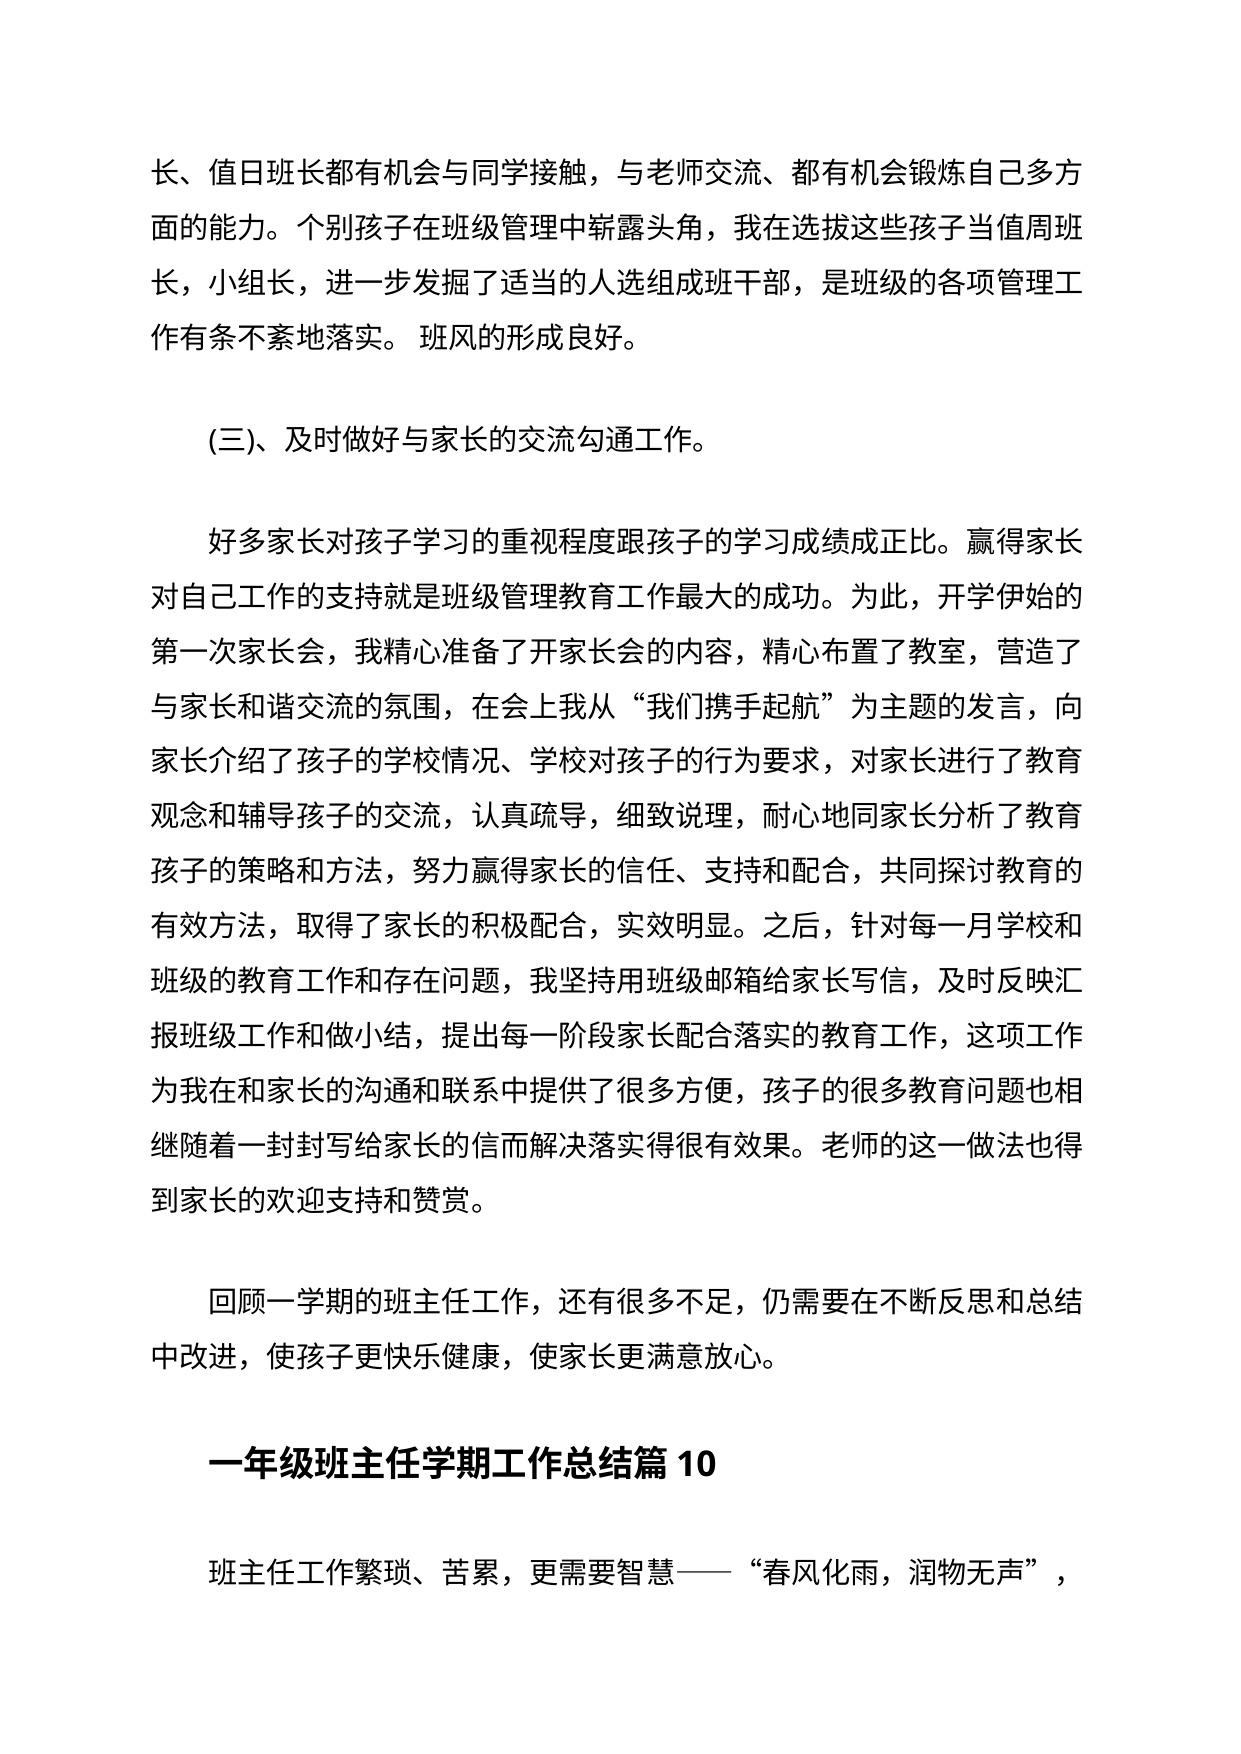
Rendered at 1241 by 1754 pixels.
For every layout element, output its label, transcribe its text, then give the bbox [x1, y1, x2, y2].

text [150, 1549, 1090, 1591]
text (三)、及时做好与家长的交流勾通工作。 [150, 416, 1090, 459]
text 好多家长对孩子学习的重视程度跟孩子的学习成绩成正比。赢得家长对自己工作的支持就是班级管理教育工作最大的成功。为此，开学伊始的第一次家长会，我精心准备了开家长会的内容，精心布置了教室，营造了与家长和谐交流的氛围，在会上我从“我们携手起航”为主题的发言，向家长介绍了孩子的学校情况、学校对孩子的行为要求，对家长进行了教育观念和辅导孩子的交流，认真疏导，细致说理，耐心地同家长分析了教育孩子的策略和方法，努力赢得家长的信任、支持和配合，共同探讨教育的有效方法，取得了家长的积极配合，实效明显。之后，针对每一月学校和班级的教育工作和存在问题，我坚持用班级邮箱给家长写信，及时反映汇报班级工作和做小结，提出每一阶段家长配合落实的教育工作，这项工作为我在和家长的沟通和联系中提供了很多方便，孩子的很多教育问题也相继随着一封封写给家长的信而解决落实得很有效果。老师的这一做法也得到家长的欢迎支持和赞赏。 [150, 518, 1090, 1219]
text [150, 150, 1090, 357]
text 一年级班主任学期工作总结篇10 [150, 1436, 1090, 1487]
text 回顾一学期的班主任工作，还有很多不足，仍需要在不断反思和总结中改进，使孩子更快乐健康，使家长更满意放心。 [150, 1279, 1090, 1376]
